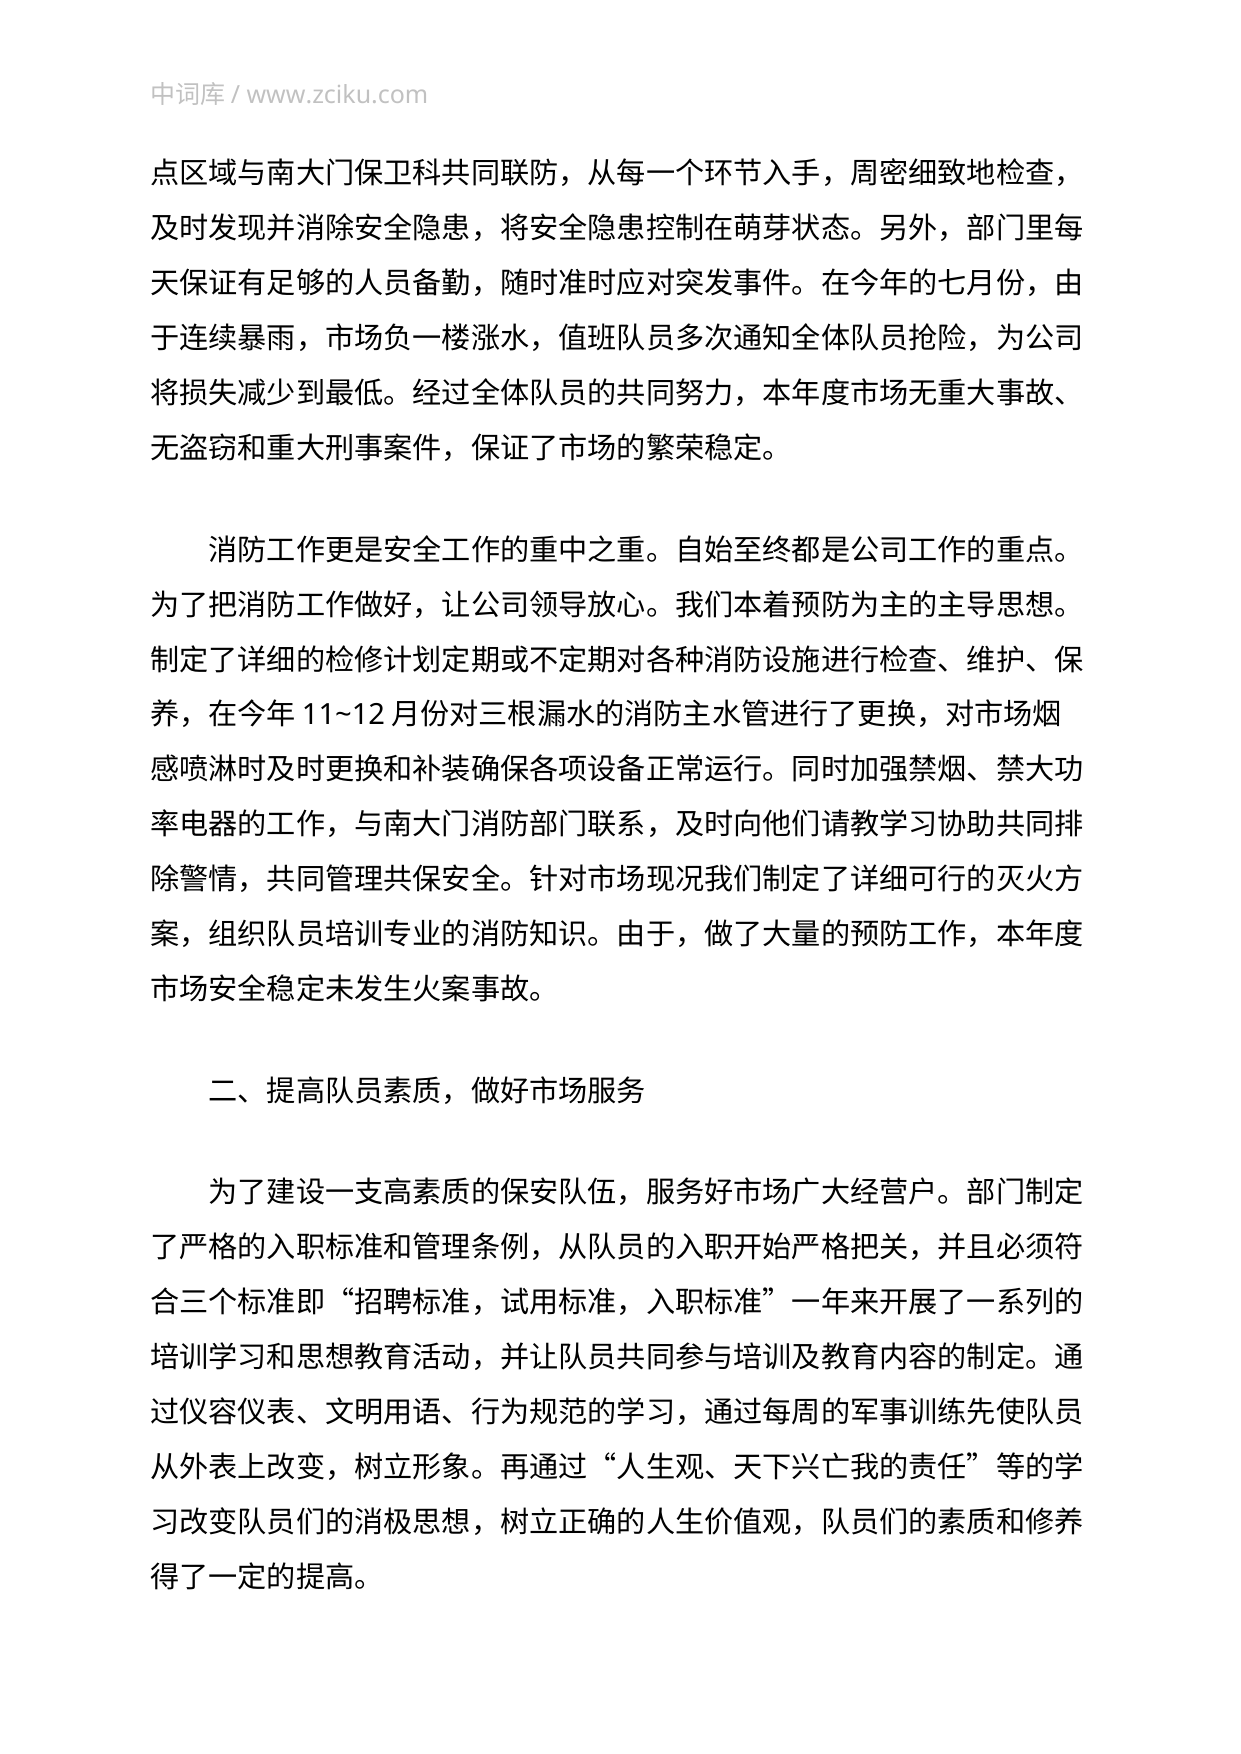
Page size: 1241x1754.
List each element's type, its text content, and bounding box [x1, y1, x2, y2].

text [150, 150, 1090, 467]
text 为了建设一支高素质的保安队伍，服务好市场广大经营户。部门制定了严格的入职标准和管理条例，从队员的入职开始严格把关，并且必须符合三个标准即“招聘标准，试用标准，入职标准”一年来开展了一系列的培训学习和思想教育活动，并让队员共同参与培训及教育内容的制定。通过仪容仪表、文明用语、行为规范的学习，通过每周的军事训练先使队员从外表上改变，树立形象。再通过“人生观、天下兴亡我的责任”等的学习改变队员们的消极思想，树立正确的人生价值观，队员们的素质和修养得了一定的提高。 [150, 1169, 1090, 1596]
text 消防工作更是安全工作的重中之重。自始至终都是公司工作的重点。为了把消防工作做好，让公司领导放心。我们本着预防为主的主导思想。制定了详细的检修计划定期或不定期对各种消防设施进行检查、维护、保养，在今年11~12月份对三根漏水的消防主水管进行了更换，对市场烟感喷淋时及时更换和补装确保各项设备正常运行。同时加强禁烟、禁大功率电器的工作，与南大门消防部门联系，及时向他们请教学习协助共同排除警情，共同管理共保安全。针对市场现况我们制定了详细可行的灭火方案，组织队员培训专业的消防知识。由于，做了大量的预防工作，本年度市场安全稳定未发生火案事故。 [150, 526, 1090, 1008]
text 二、提高队员素质，做好市场服务 [150, 1067, 1090, 1109]
